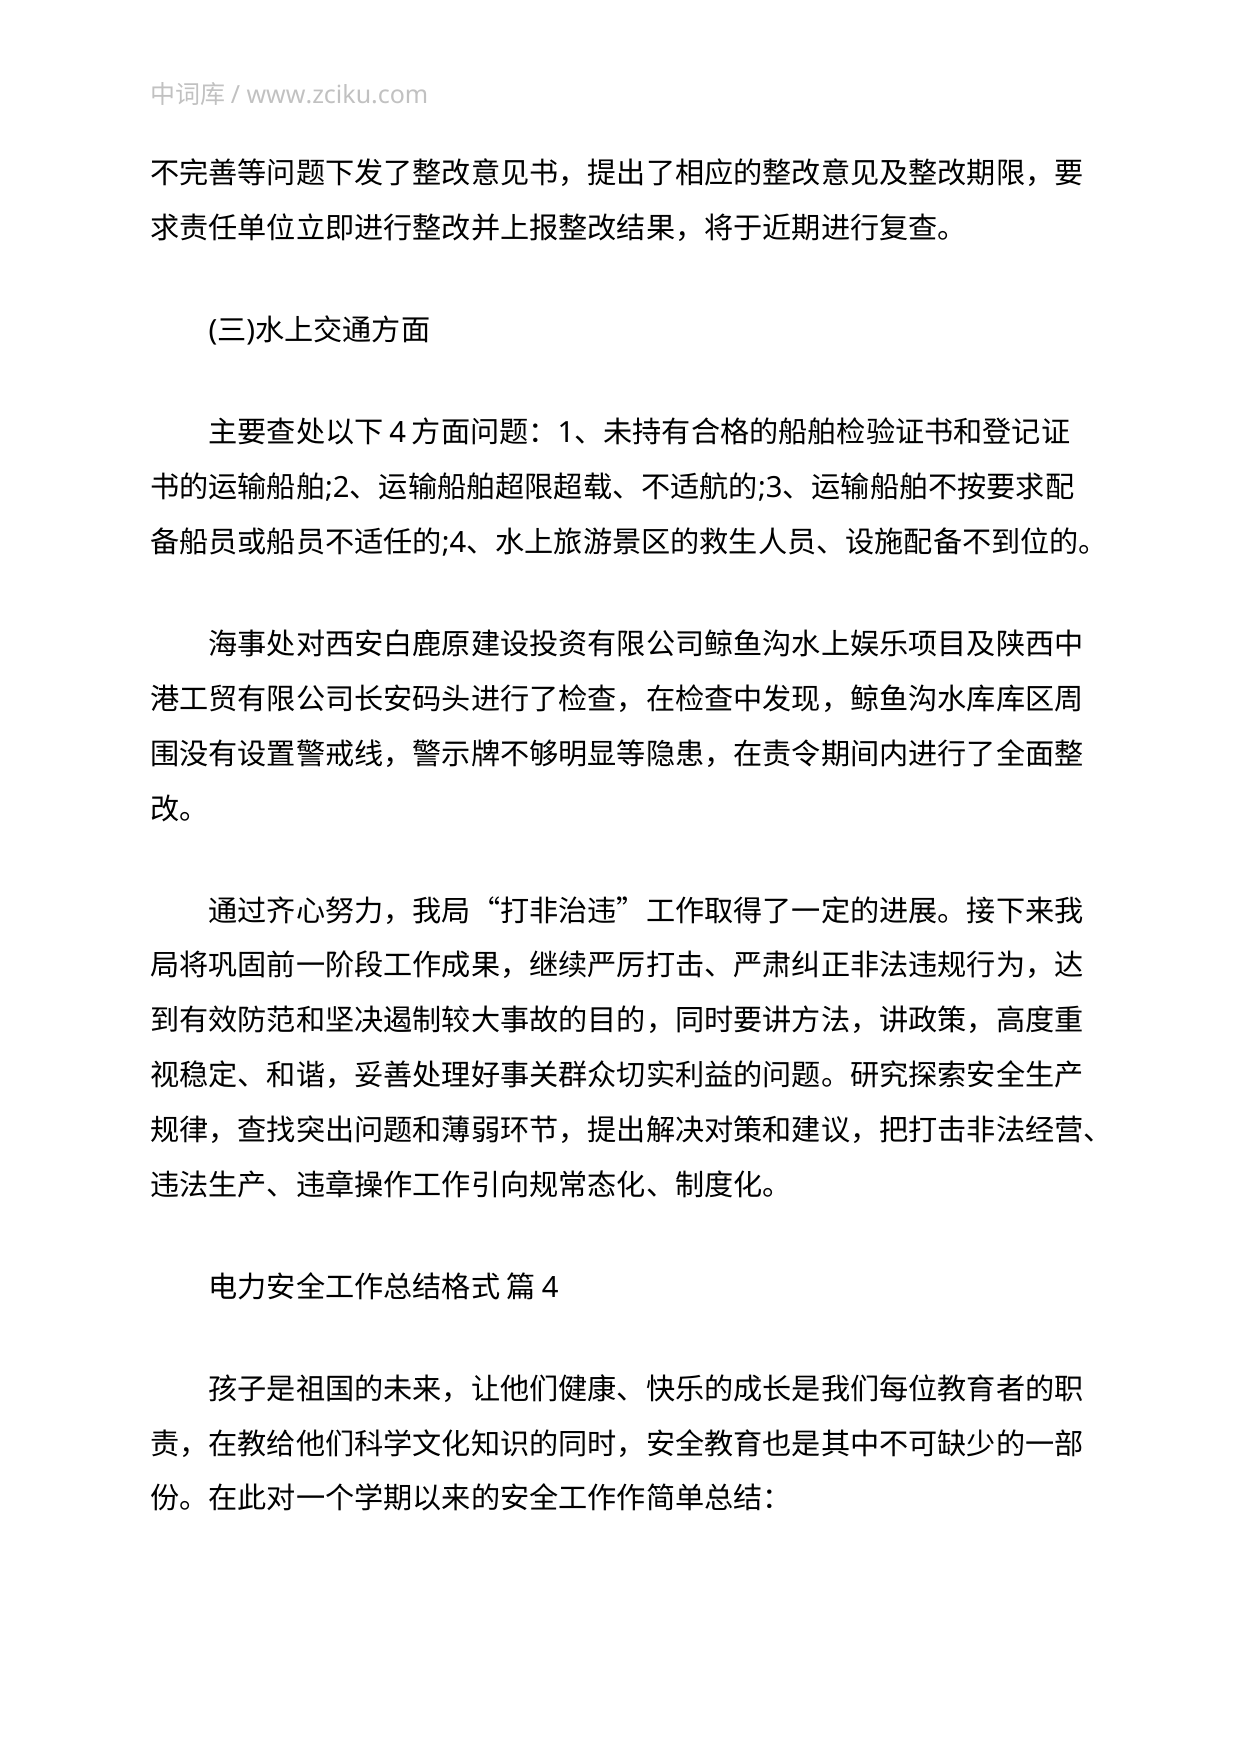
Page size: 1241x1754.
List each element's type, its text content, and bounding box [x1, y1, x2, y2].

text 主要查处以下4方面问题：1、未持有合格的船舶检验证书和登记证书的运输船舶;2、运输船舶超限超载、不适航的;3、运输船舶不按要求配备船员或船员不适任的;4、水上旅游景区的救生人员、设施配备不到位的。 [150, 409, 1090, 561]
text 通过齐心努力，我局“打非治违”工作取得了一定的进展。接下来我局将巩固前一阶段工作成果，继续严厉打击、严肃纠正非法违规行为，达到有效防范和坚决遏制较大事故的目的，同时要讲方法，讲政策，高度重视稳定、和谐，妥善处理好事关群众切实利益的问题。研究探索安全生产规律，查找突出问题和薄弱环节，提出解决对策和建议，把打击非法经营、违法生产、违章操作工作引向规常态化、制度化。 [150, 887, 1090, 1204]
text 孩子是祖国的未来，让他们健康、快乐的成长是我们每位教育者的职责，在教给他们科学文化知识的同时，安全教育也是其中不可缺少的一部份。在此对一个学期以来的安全工作作简单总结： [150, 1365, 1090, 1517]
text 电力安全工作总结格式 篇4 [150, 1263, 1090, 1306]
text 海事处对西安白鹿原建设投资有限公司鲸鱼沟水上娱乐项目及陕西中港工贸有限公司长安码头进行了检查，在检查中发现，鲸鱼沟水库库区周围没有设置警戒线，警示牌不够明显等隐患，在责令期间内进行了全面整改。 [150, 621, 1090, 828]
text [150, 150, 1090, 247]
text (三)水上交通方面 [150, 307, 1090, 349]
